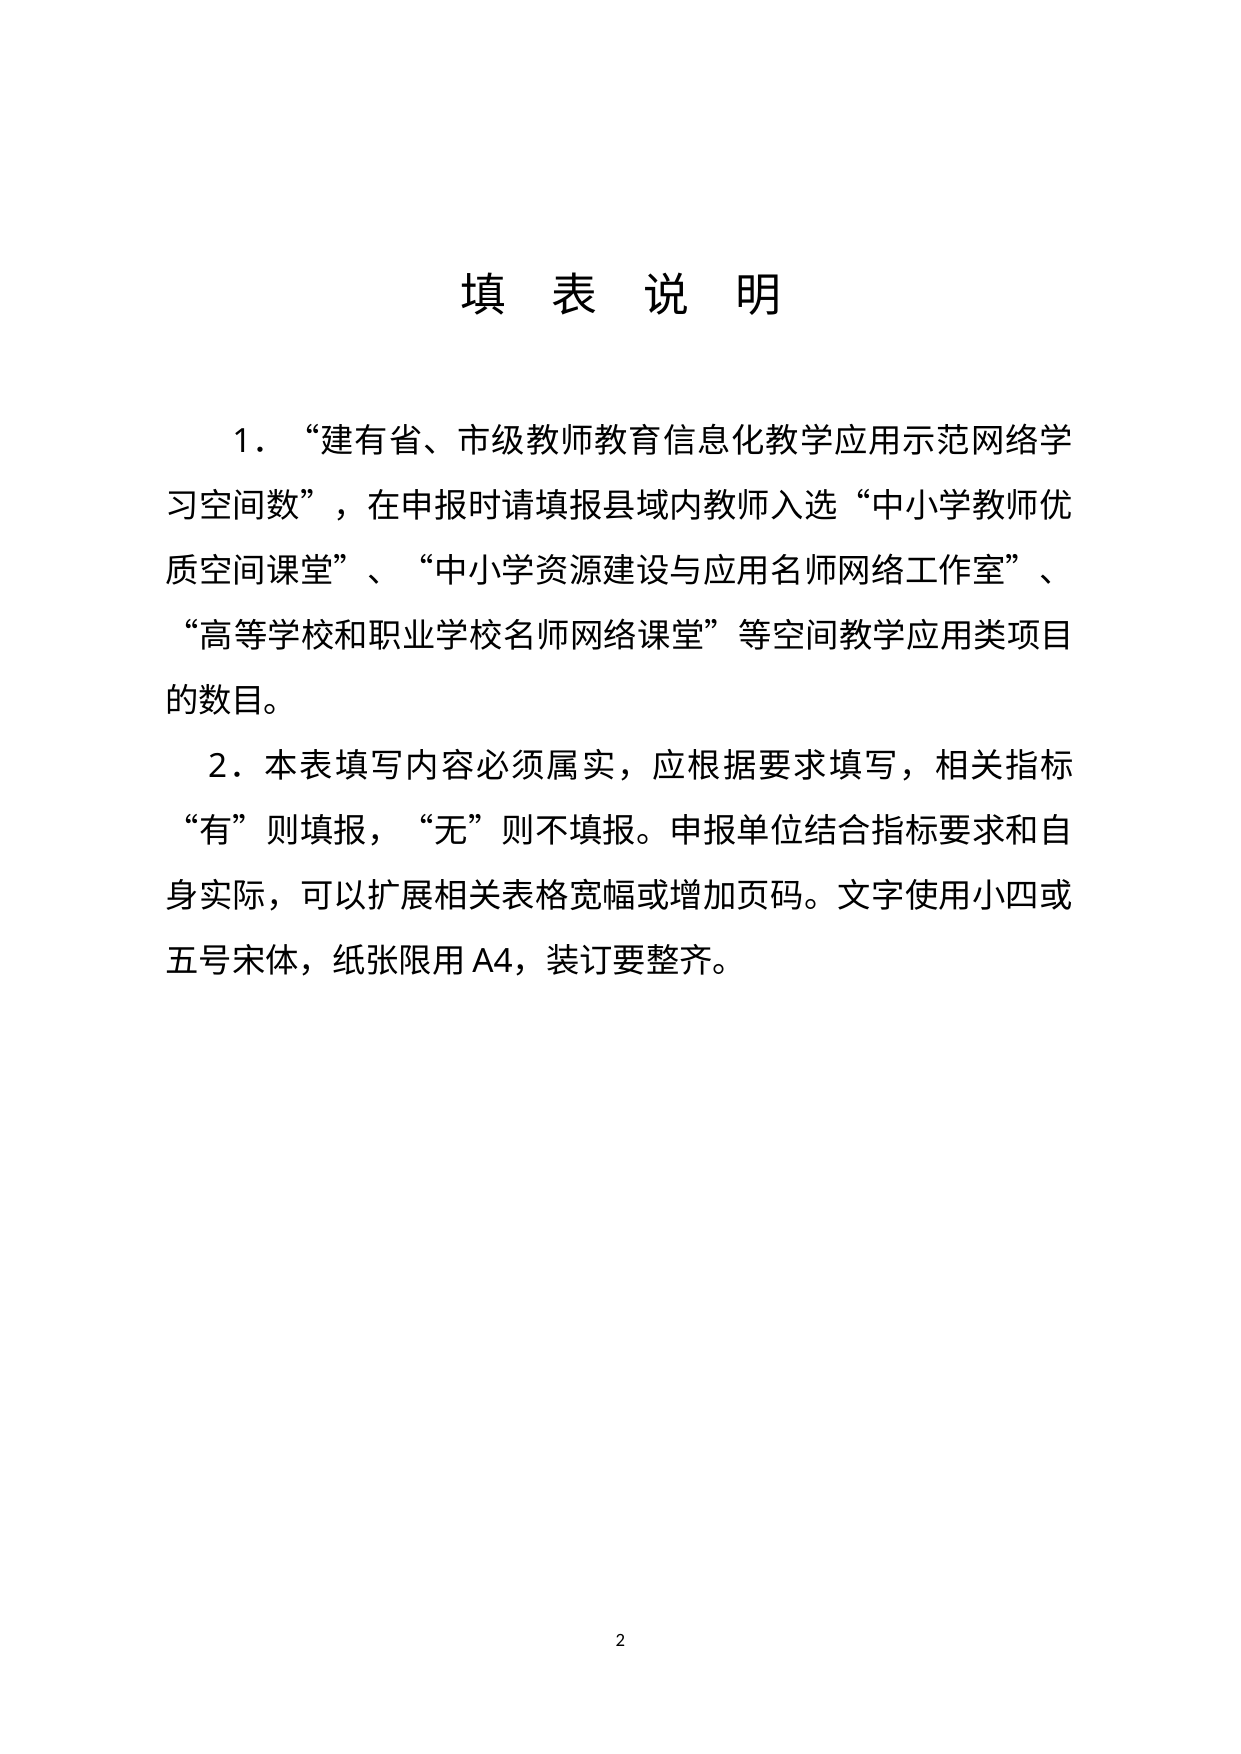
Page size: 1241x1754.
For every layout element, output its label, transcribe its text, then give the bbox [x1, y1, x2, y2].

text 1．“建有省、市级教师教育信息化教学应用示范网络学习空间数”，在申报时请填报县域内教师入选“中小学教师优质空间课堂”、“中小学资源建设与应用名师网络工作室”、“高等学校和职业学校名师网络课堂”等空间教学应用类项目的数目。 2．本表填写内容必须属实，应根据要求填写，相关指标“有”则填报，“无”则不填报。申报单位结合指标要求和自身实际，可以扩展相关表格宽幅或增加页码。文字使用小四或五号宋体，纸张限用A4，装订要整齐。 [165, 406, 1075, 991]
text 填 表 说 明 [165, 243, 1075, 341]
